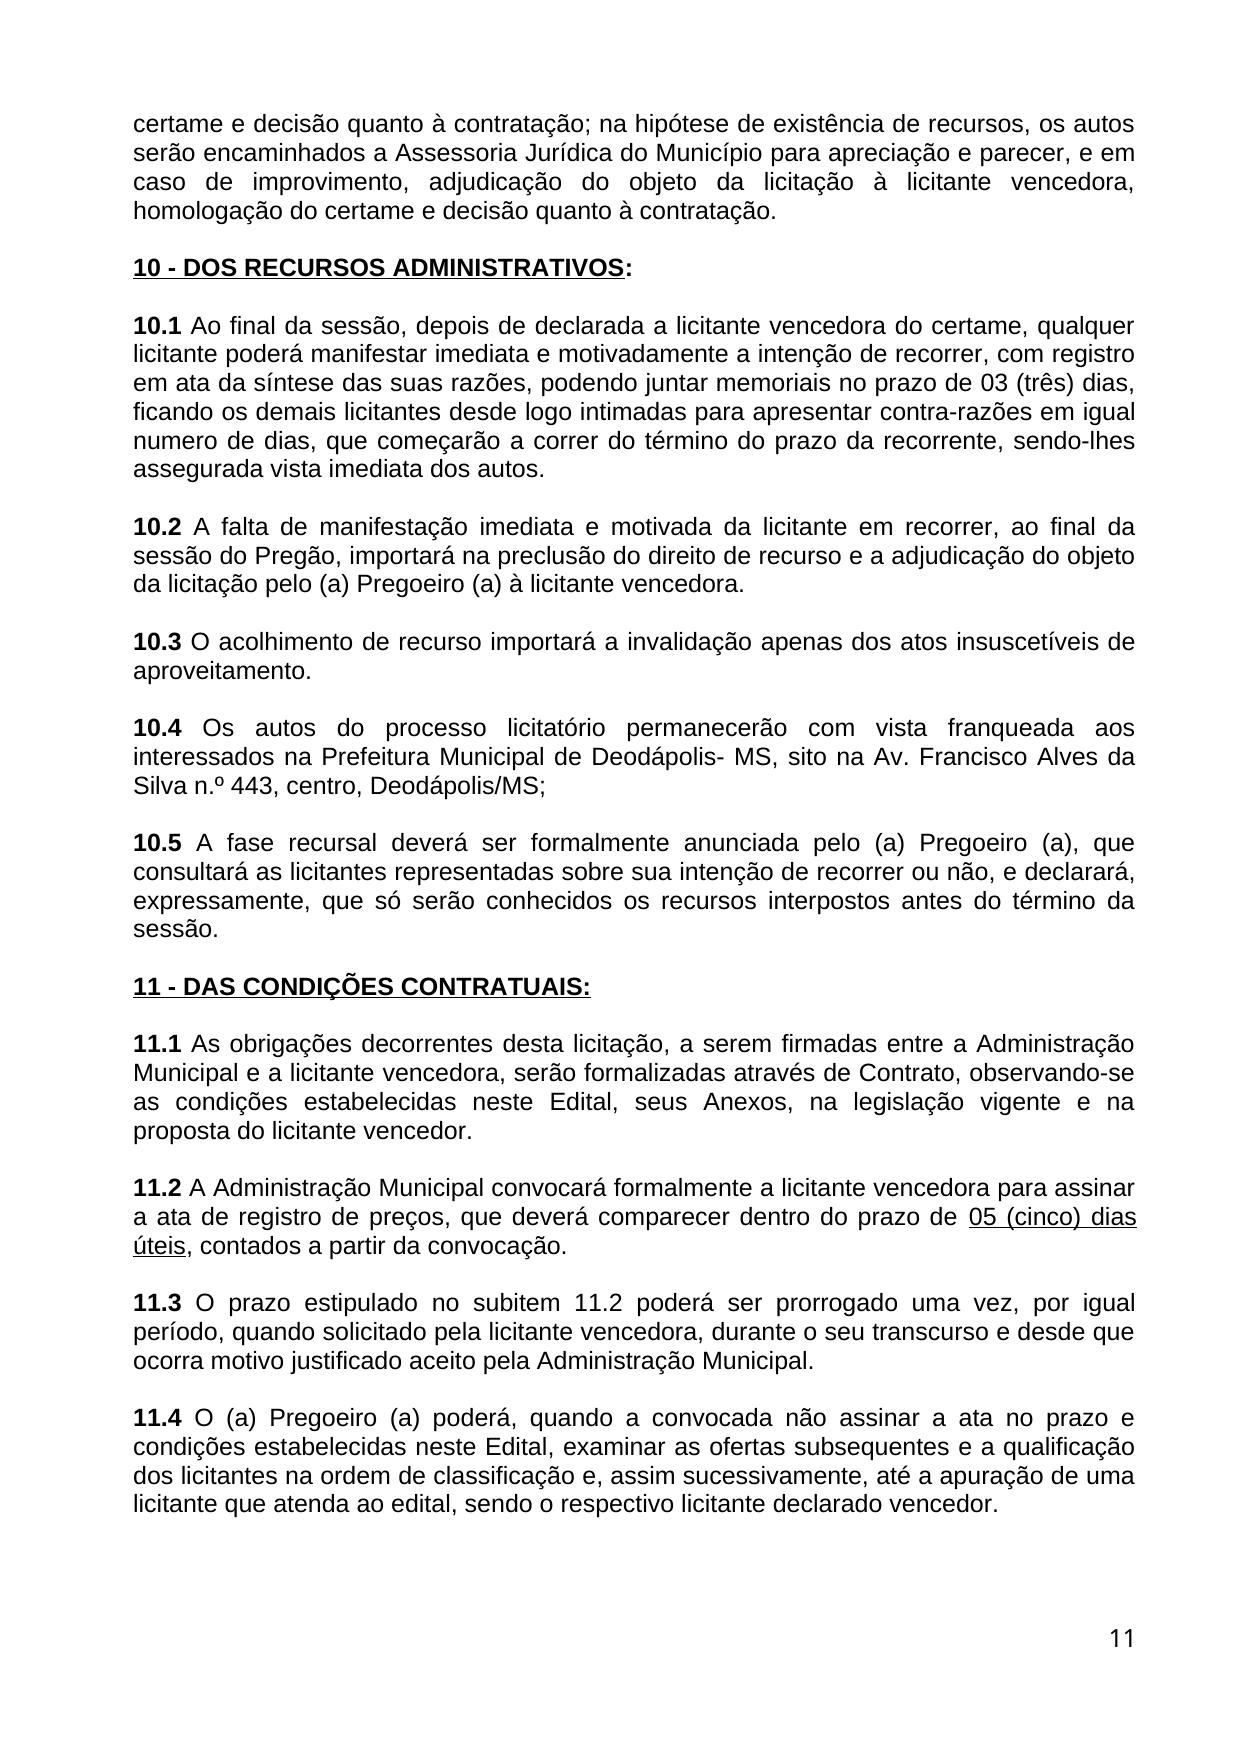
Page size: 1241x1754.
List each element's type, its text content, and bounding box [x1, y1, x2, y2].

text 10 - DOS RECURSOS ADMINISTRATIVOS: [133, 253, 1137, 282]
text falta de manifestação imediata e motivada da licitante em recorrer, ao final da sessão do Pregão, importará na preclusão do direito de recurso e a adjudicação do objeto da licitação pelo (a) Pregoeiro (a) à licitante vencedora. [133, 512, 1137, 598]
text 10.1 Ao final da sessão, depois de declarada a licitante vencedora do certame, qualquer licitante poderá manifestar imediata e motivadamente a intenção de recorrer, com registro em ata da síntese das suas razões, podendo juntar memoriais no prazo de 03 (três) dias, ficando os demais licitantes desde logo intimadas para apresentar contra-razões em igual numero de dias, que começarão a correr do término do prazo da recorrente, sendo-lhes assegurada vista imediata dos autos. [133, 311, 1137, 483]
text 11.4 O (a) Pregoeiro (a) poderá, quando a convocada não assinar a ata no prazo e condições estabelecidas neste Edital, examinar as ofertas subsequentes e a qualificação dos licitantes na ordem de classificação e, assim sucessivamente, até a apuração de uma licitante que atenda ao edital, sendo o respectivo licitante declarado vencedor. [133, 1403, 1137, 1518]
text 10.3 O acolhimento de recurso importará a invalidação apenas dos atos insuscetíveis de aproveitamento. [133, 627, 1137, 684]
text 11 - DAS CONDIÇÕES CONTRATUAIS: [133, 972, 1137, 1001]
text 10.4 Os autos do processo licitatório permanecerão com vista franqueada aos interessados na Prefeitura Municipal de Deodápolis- MS, sito na Av. Francisco Alves da Silva n.º 443, centro, Deodápolis/MS; [133, 713, 1137, 799]
text fase recursal deverá ser formalmente anunciada pelo (a) Pregoeiro (a), que consultará as licitantes representadas sobre sua intenção de recorrer ou não, e declarará, expressamente, que só serão conhecidos os recursos interpostos antes do término da sessão. [133, 828, 1137, 943]
text 11.1 As obrigações decorrentes desta licitação, a serem firmadas entre a Administração Municipal e a licitante vencedora, serão formalizadas através de Contrato, observando-se as condições estabelecidas neste Edital, seus Anexos, na legislação vigente e na proposta do licitante vencedor. [133, 1029, 1137, 1144]
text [133, 109, 1137, 224]
text 11.2 A Administração Municipal convocará formalmente a licitante vencedora para assinar a ata de registro de preços, que deverá comparecer dentro do prazo de 05 (cinco) dias úteis, contados a partir da convocação. [133, 1173, 1137, 1259]
text 11.3 O prazo estipulado no subitem 11.2 poderá ser prorrogado uma vez, por igual período, quando solicitado pela licitante vencedora, durante o seu transcurso e desde que ocorra motivo justificado aceito pela Administração Municipal. [133, 1288, 1137, 1374]
